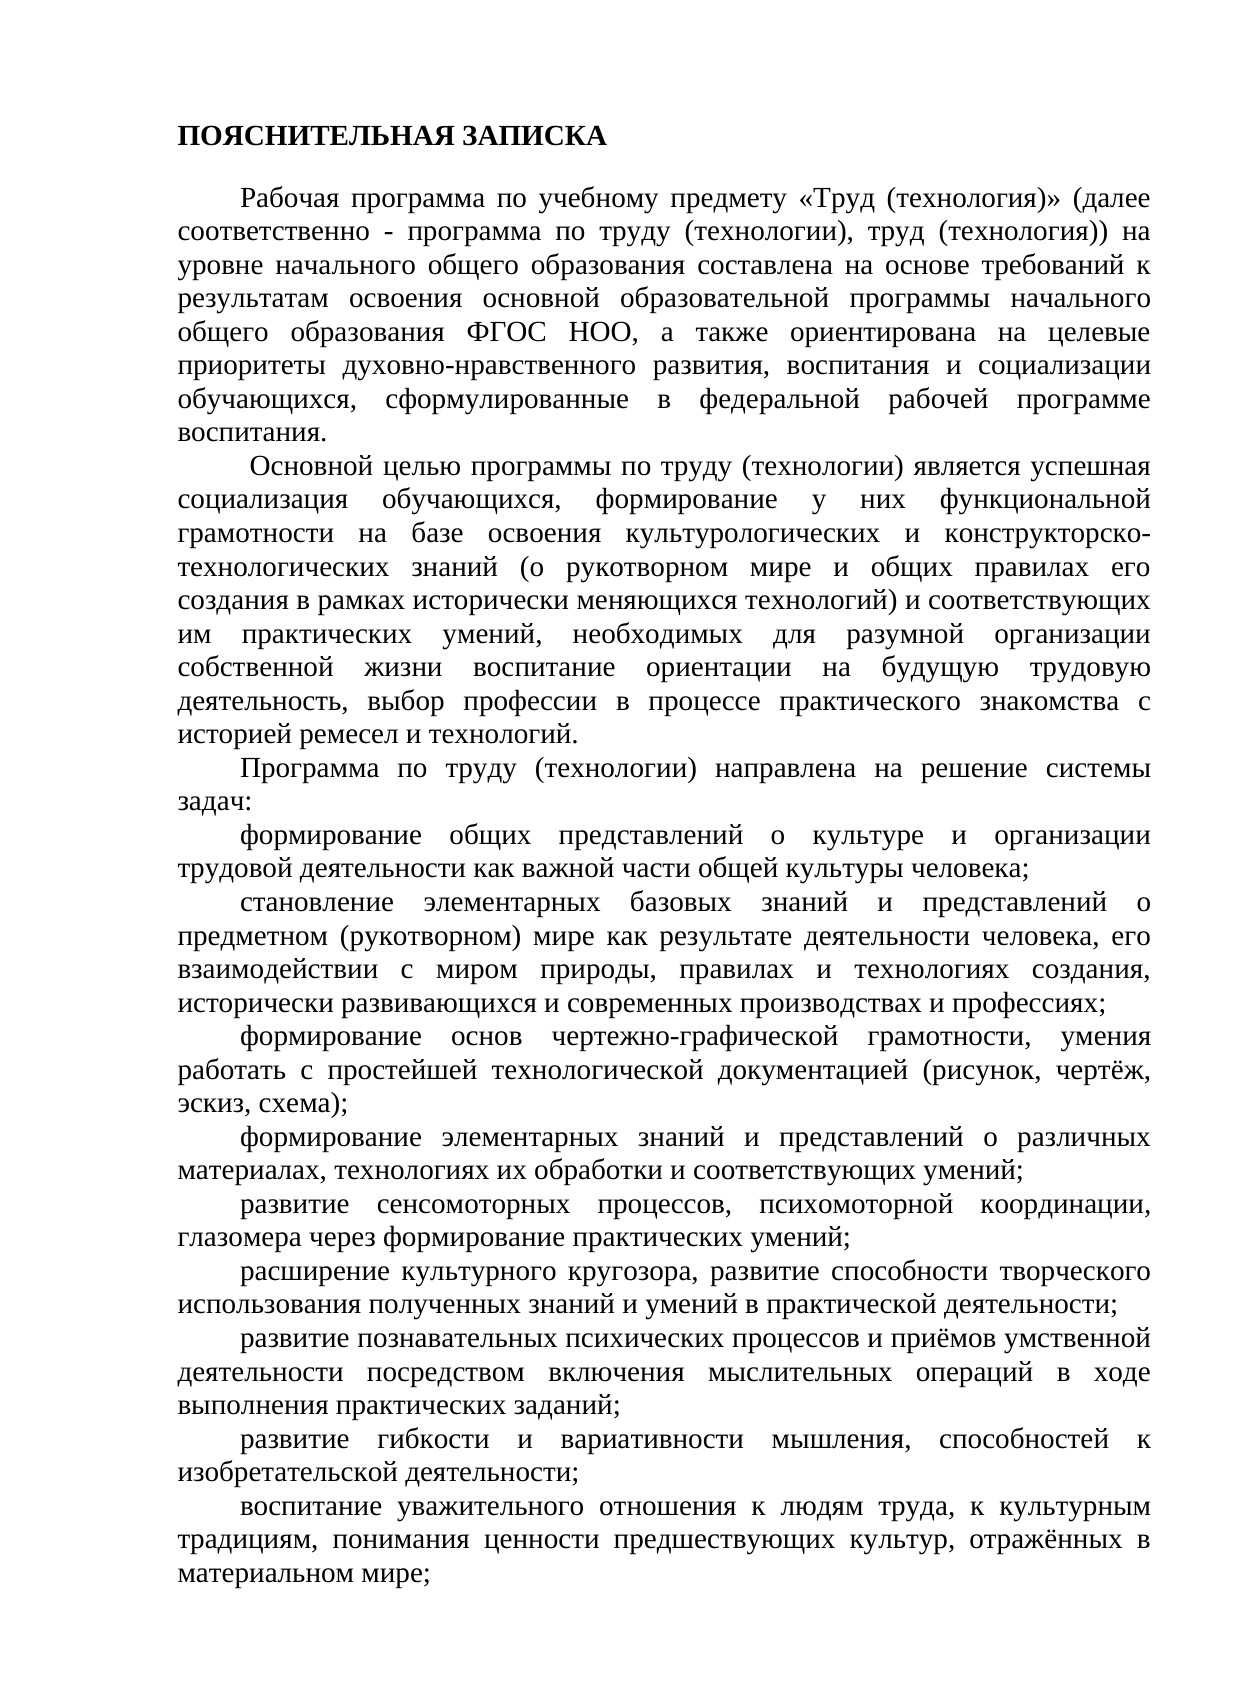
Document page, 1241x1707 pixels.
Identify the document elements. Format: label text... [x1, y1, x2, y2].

text формирование общих представлений о культуре и организации трудовой деятельности как важной части общей культуры человека; [177, 817, 1152, 884]
text формирование элементарных знаний и представлений о различных материалах, технологиях их обработки и соответствующих умений; [177, 1119, 1152, 1186]
text Рабочая программа по учебному предмету «Труд (технология)» (далее соответственно - программа по труду (технологии), труд (технология)) на уровне начального общего образования составлена на основе требований к результатам освоения основной образовательной программы начального общего образования ФГОС НОО, а также ориентирована на целевые приоритеты духовно-нравственного развития, воспитания и социализации обучающихся, сформулированные в федеральной рабочей программе воспитания. [177, 180, 1152, 448]
text Программа по труду (технологии) направлена на решение системы задач: [177, 750, 1152, 817]
text воспитание уважительного отношения к людям труда, к культурным традициям, понимания ценности предшествующих культур, отражённых в материальном мире; [177, 1488, 1152, 1588]
text формирование основ чертежно-графической грамотности, умения работать с простейшей технологической документацией (рисунок, чертёж, эскиз, схема); [177, 1018, 1152, 1119]
text развитие сенсомоторных процессов, психомоторной координации, глазомера через формирование практических умений; [177, 1186, 1152, 1253]
text развитие гибкости и вариативности мышления, способностей к изобретательской деятельности; [177, 1421, 1152, 1488]
text Основной целью программы по труду (технологии) является успешная социализация обучающихся, формирование у них функциональной грамотности на базе освоения культурологических и конструкторско-технологических знаний (о рукотворном мире и общих правилах его создания в рамках исторически меняющихся технологий) и соответствующих им практических умений, необходимых для разумной организации собственной жизни воспитание ориентации на будущую трудовую деятельность, выбор профессии в процессе практического знакомства с историей ремесел и технологий. [177, 448, 1152, 750]
text развитие познавательных психических процессов и приёмов умственной деятельности посредством включения мыслительных операций в ходе выполнения практических заданий; [177, 1320, 1152, 1421]
text расширение культурного кругозора, развитие способности творческого использования полученных знаний и умений в практической деятельности; [177, 1253, 1152, 1320]
text становление элементарных базовых знаний и представлений о предметном (рукотворном) мире как результате деятельности человека, его взаимодействии с миром природы, правилах и технологиях создания, исторически развивающихся и современных производствах и профессиях; [177, 884, 1152, 1018]
text ПОЯСНИТЕЛЬНАЯ ЗАПИСКА [177, 118, 1152, 152]
